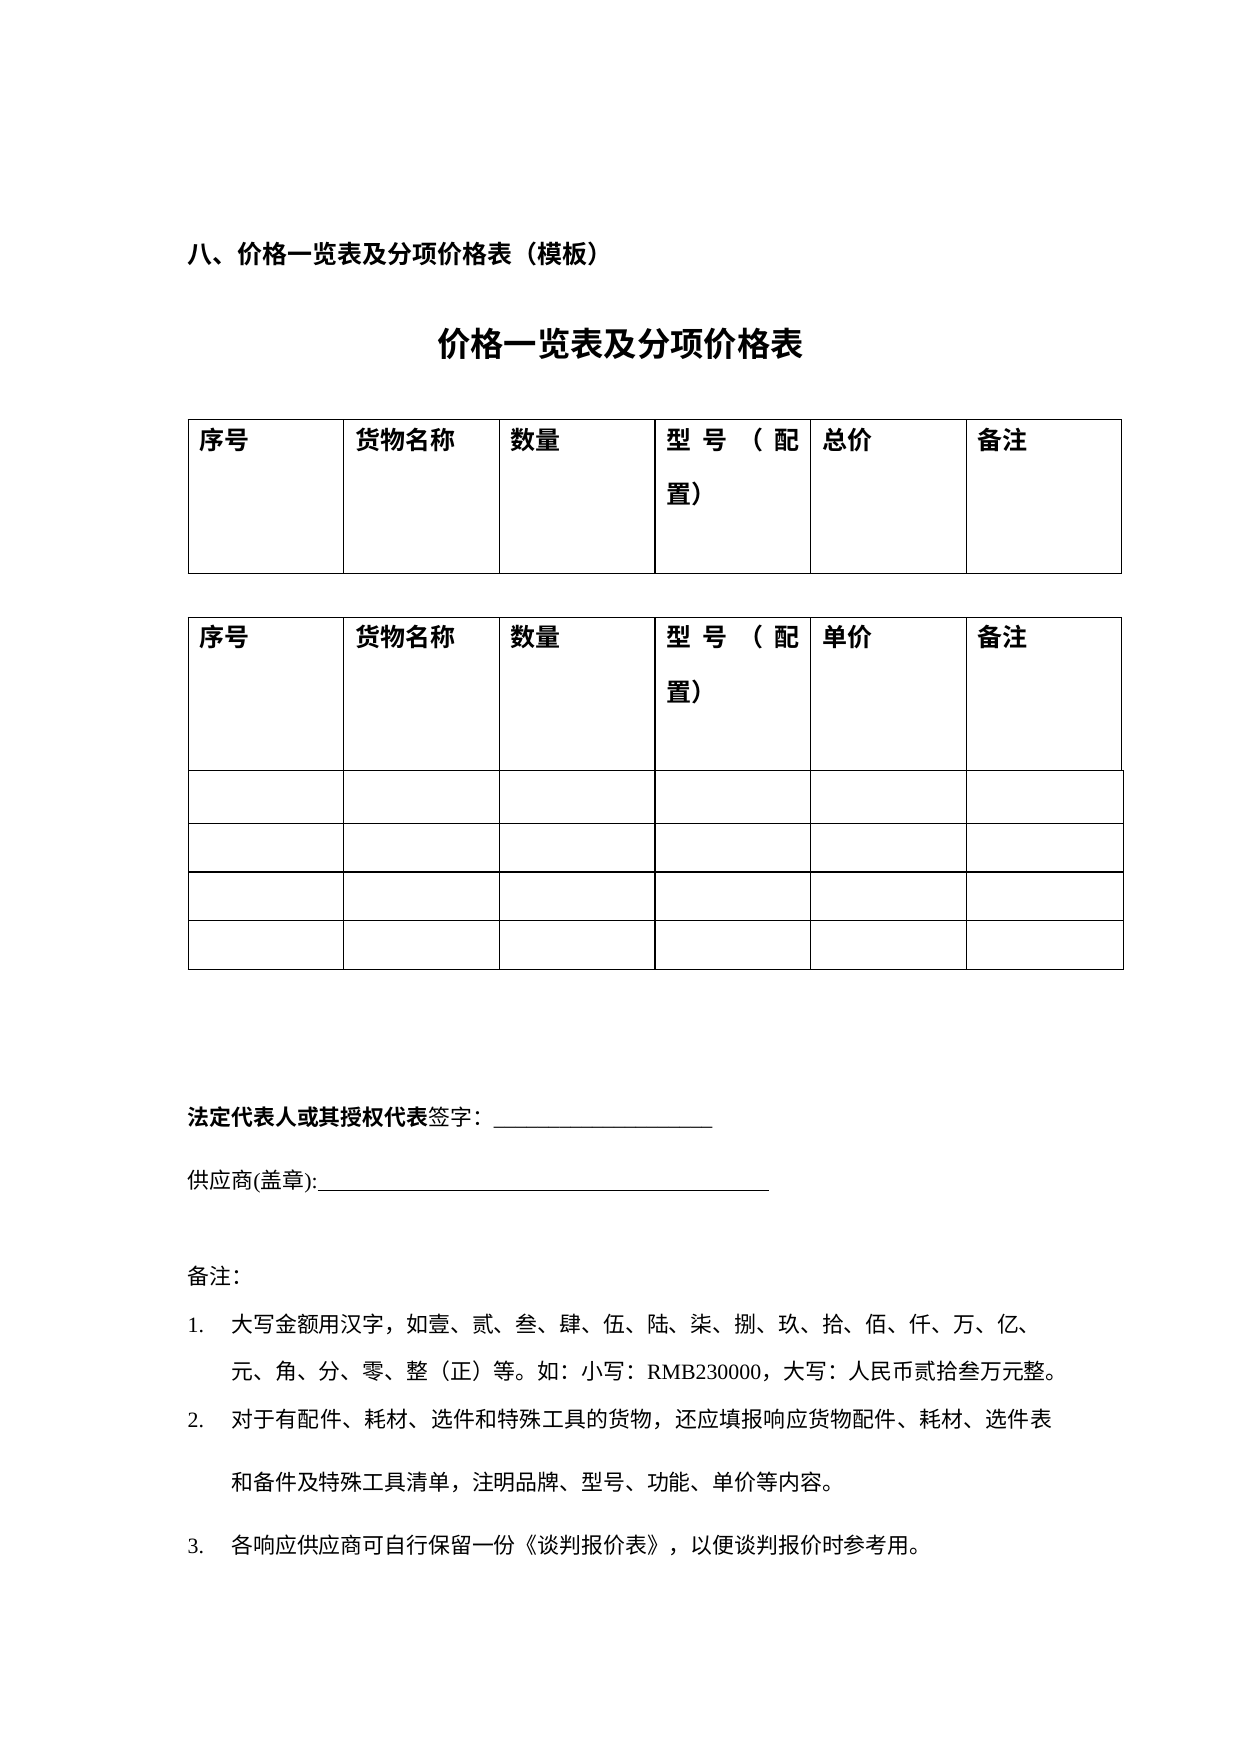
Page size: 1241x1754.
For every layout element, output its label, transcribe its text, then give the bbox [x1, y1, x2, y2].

table_header 数量 [500, 420, 654, 573]
table_header 单价 [811, 618, 966, 770]
table_cell [967, 771, 1123, 823]
list 各响应供应商可自行保留一份《谈判报价表》，以便谈判报价时参考用。 [187, 1528, 1053, 1560]
text 备注： [187, 1259, 1053, 1291]
table_header 货物名称 [344, 420, 499, 573]
table_cell [189, 771, 343, 823]
table_header 型号（配置） [656, 420, 810, 573]
table_header 货物名称 [344, 618, 499, 770]
table_cell [500, 824, 654, 871]
list 对于有配件、耗材、选件和特殊工具的货物，还应填报响应货物配件、耗材、选件表和备件及特殊工具清单，注明品牌、型号、功能、单价等内容。 [187, 1402, 1053, 1497]
table_cell [656, 873, 810, 920]
table_header 序号 [189, 618, 343, 770]
table_header 总价 [811, 420, 966, 573]
text 价格一览表及分项价格表 [187, 318, 1053, 366]
table_cell [811, 921, 966, 969]
table_header 型号（配置） [656, 618, 810, 770]
table_cell [500, 873, 654, 920]
table_cell [811, 824, 966, 871]
table_cell [811, 873, 966, 920]
table_cell [344, 921, 499, 969]
text 供应商(盖章): [187, 1163, 1053, 1195]
table_header 备注 [967, 420, 1121, 573]
table_cell [189, 921, 343, 969]
table_cell [500, 921, 654, 969]
table_header 备注 [967, 618, 1121, 770]
table_header 数量 [500, 618, 654, 770]
table_cell [344, 873, 499, 920]
list 大写金额用汉字，如壹、贰、叁、肆、伍、陆、柒、捌、玖、拾、佰、仟、万、亿、元、角、分、零、整（正）等。如：小写：RMB230000，大写：人民币贰拾叁万元整。 [187, 1307, 1053, 1386]
table_cell [967, 921, 1123, 969]
table_header 序号 [189, 420, 343, 573]
table_cell [189, 824, 343, 871]
table_cell [344, 771, 499, 823]
table_cell [967, 873, 1123, 920]
table_cell [500, 771, 654, 823]
table_cell [656, 824, 810, 871]
text 八、价格一览表及分项价格表（模板） [187, 234, 1053, 271]
table_cell [189, 873, 343, 920]
table_cell [656, 921, 810, 969]
text 法定代表人或其授权代表签字：____________________ [187, 1099, 1053, 1132]
table_cell [344, 824, 499, 871]
table_cell [656, 771, 810, 823]
table_cell [811, 771, 966, 823]
table_cell [967, 824, 1123, 871]
